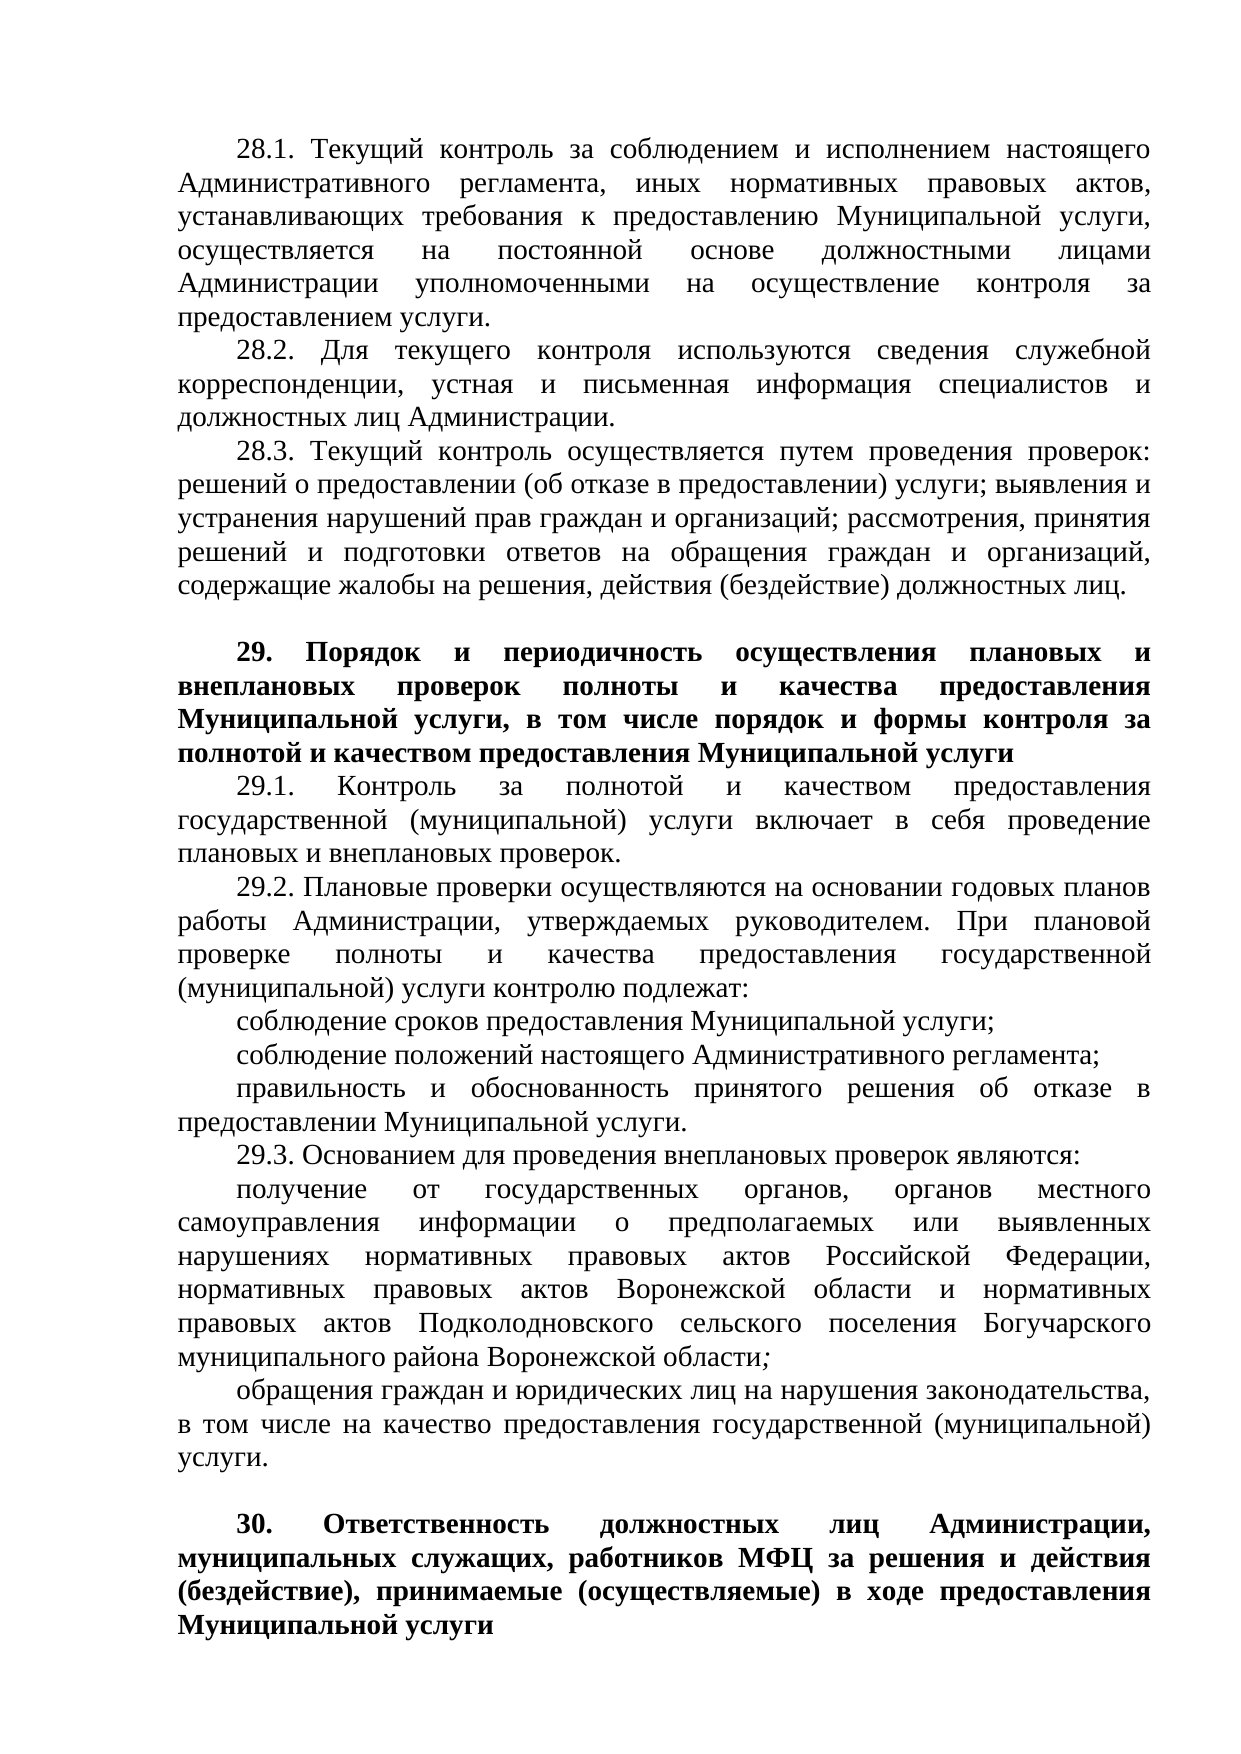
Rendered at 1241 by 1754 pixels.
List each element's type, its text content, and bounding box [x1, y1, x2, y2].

text 28.1. Текущий контроль за соблюдением и исполнением настоящего Административного регламента, иных нормативных правовых актов, устанавливающих требования к предоставлению Муниципальной услуги, осуществляется на постоянной основе должностными лицами Администрации уполномоченными на осуществление контроля за предоставлением услуги. [177, 131, 1152, 332]
text 29.3. Основанием для проведения внеплановых проверок являются: [177, 1137, 1152, 1171]
text соблюдение сроков предоставления Муниципальной услуги; [177, 1003, 1152, 1037]
text получение от государственных органов, органов местного самоуправления информации о предполагаемых или выявленных нарушениях нормативных правовых актов Российской Федерации, нормативных правовых актов Воронежской области и нормативных правовых актов Подколодновского сельского поселения Богучарского муниципального района Воронежской области; [177, 1171, 1152, 1372]
text 29.1. Контроль за полнотой и качеством предоставления государственной (муниципальной) услуги включает в себя проведение плановых и внеплановых проверок. [177, 768, 1152, 869]
text соблюдение положений настоящего Административного регламента; [177, 1037, 1152, 1070]
text правильность и обоснованность принятого решения об отказе в предоставлении Муниципальной услуги. [177, 1070, 1152, 1137]
text 30. Ответственность должностных лиц Администрации, муниципальных служащих, работников МФЦ за решения и действия (бездействие), принимаемые (осуществляемые) в ходе предоставления Муниципальной услуги [177, 1506, 1152, 1641]
text 29. Порядок и периодичность осуществления плановых и внеплановых проверок полноты и качества предоставления Муниципальной услуги, в том числе порядок и формы контроля за полнотой и качеством предоставления Муниципальной услуги [177, 634, 1152, 768]
text 29.2. Плановые проверки осуществляются на основании годовых планов работы Администрации, утверждаемых руководителем. При плановой проверке полноты и качества предоставления государственной (муниципальной) услуги контролю подлежат: [177, 869, 1152, 1003]
text 28.3. Текущий контроль осуществляется путем проведения проверок: решений о предоставлении (об отказе в предоставлении) услуги; выявления и устранения нарушений прав граждан и организаций; рассмотрения, принятия решений и подготовки ответов на обращения граждан и организаций, содержащие жалобы на решения, действия (бездействие) должностных лиц. [177, 433, 1152, 601]
text 28.2. Для текущего контроля используются сведения служебной корреспонденции, устная и письменная информация специалистов и должностных лиц Администрации. [177, 332, 1152, 433]
text обращения граждан и юридических лиц на нарушения законодательства, в том числе на качество предоставления государственной (муниципальной) услуги. [177, 1372, 1152, 1473]
